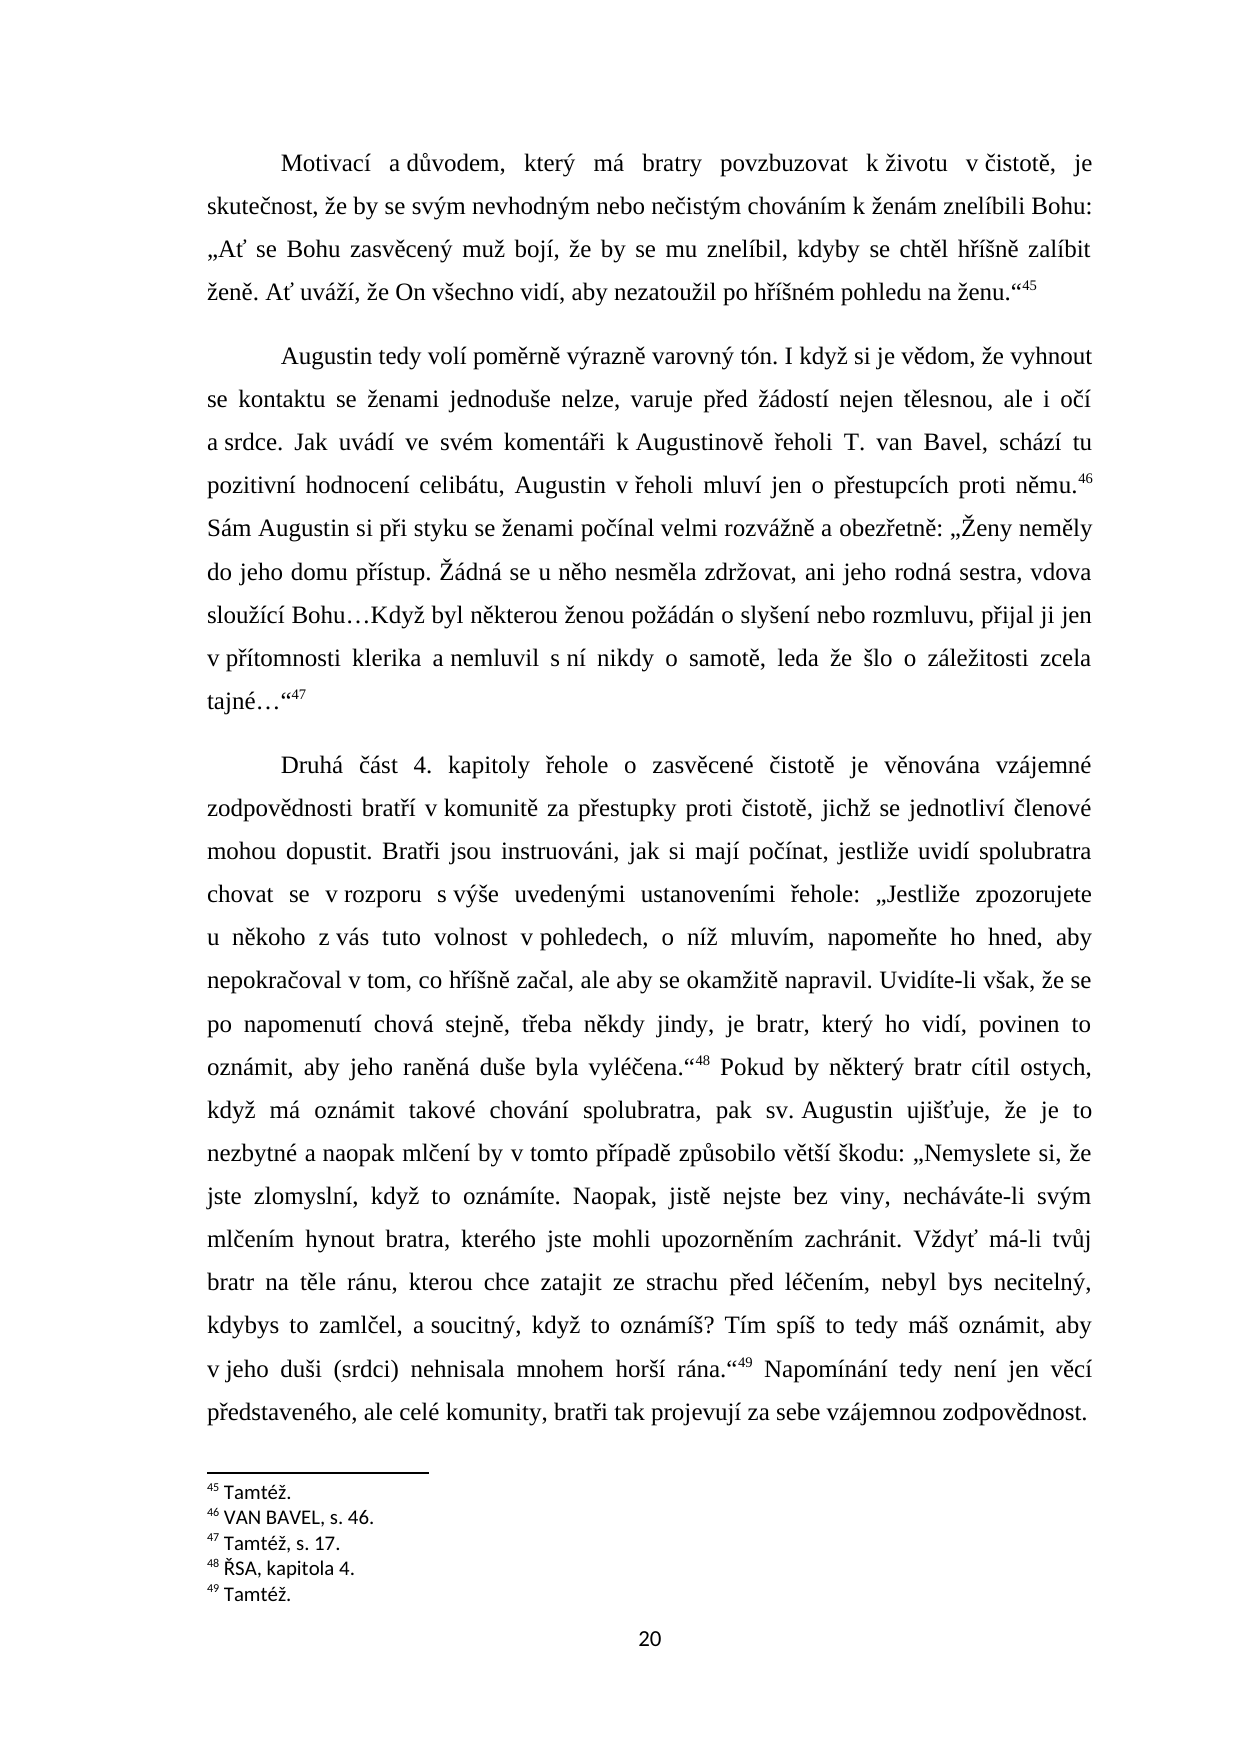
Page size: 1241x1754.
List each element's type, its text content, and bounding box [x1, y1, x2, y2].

text Motivací a důvodem, který má bratry povzbuzovat k životu v čistotě, je skutečnost, že by se svým nevhodným nebo nečistým chováním k ženám znelíbili Bohu: „Ať se Bohu zasvěcený muž bojí, že by se mu znelíbil, kdyby se chtěl hříšně zalíbit ženě. Ať uváží, že On všechno vidí, aby nezatoužil po hříšném pohledu na ženu.“ [207, 148, 1092, 306]
text Druhá část 4. kapitoly řehole o zasvěcené čistotě je věnována vzájemné zodpovědnosti bratří v komunitě za přestupky proti čistotě, jichž se jednotliví členové mohou dopustit. Bratři jsou instruováni, jak si mají počínat, jestliže uvidí spolubratra chovat se v rozporu s výše uvedenými ustanoveními řehole: „Jestliže zpozorujete u někoho z vás tuto volnost v pohledech, o níž mluvím, napomeňte ho hned, aby nepokračoval v tom, co hříšně začal, ale aby se okamžitě napravil. Uvidíte-li však, že se po napomenutí chová stejně, třeba někdy jindy, je bratr, který ho vidí, povinen to oznámit, aby jeho raněná duše byla vyléčena.“ Pokud by některý bratr cítil ostych, když má oznámit takové chování spolubratra, pak sv. Augustin ujišťuje, že je to nezbytné a naopak mlčení by v tomto případě způsobilo větší škodu: „Nemyslete si, že jste zlomyslní, když to oznámíte. Naopak, jistě nejste bez viny, necháváte-li svým mlčením hynout bratra, kterého jste mohli upozorněním zachránit. Vždyť má-li tvůj bratr na těle ránu, kterou chce zatajit ze strachu před léčením, nebyl bys necitelný, kdybys to zamlčel, a soucitný, když to oznámíš? Tím spíš to tedy máš oznámit, aby v jeho duši (srdci) nehnisala mnohem horší rána.“ Napomínání tedy není jen věcí představeného, ale celé komunity, bratři tak projevují za sebe vzájemnou zodpovědnost. [207, 750, 1092, 1426]
text Augustin tedy volí poměrně výrazně varovný tón. I když si je vědom, že vyhnout se kontaktu se ženami jednoduše nelze, varuje před žádostí nejen tělesnou, ale i očí a srdce. Jak uvádí ve svém komentáři k Augustinově řeholi T. van Bavel, schází tu pozitivní hodnocení celibátu, Augustin v řeholi mluví jen o přestupcích proti němu. Sám Augustin si při styku se ženami počínal velmi rozvážně a obezřetně: „Ženy neměly do jeho domu přístup. Žádná se u něho nesměla zdržovat, ani jeho rodná sestra, vdova sloužící Bohu…Když byl některou ženou požádán o slyšení nebo rozmluvu, přijal ji jen v přítomnosti klerika a nemluvil s ní nikdy o samotě, leda že šlo o záležitosti zcela tajné…“ [207, 341, 1092, 715]
